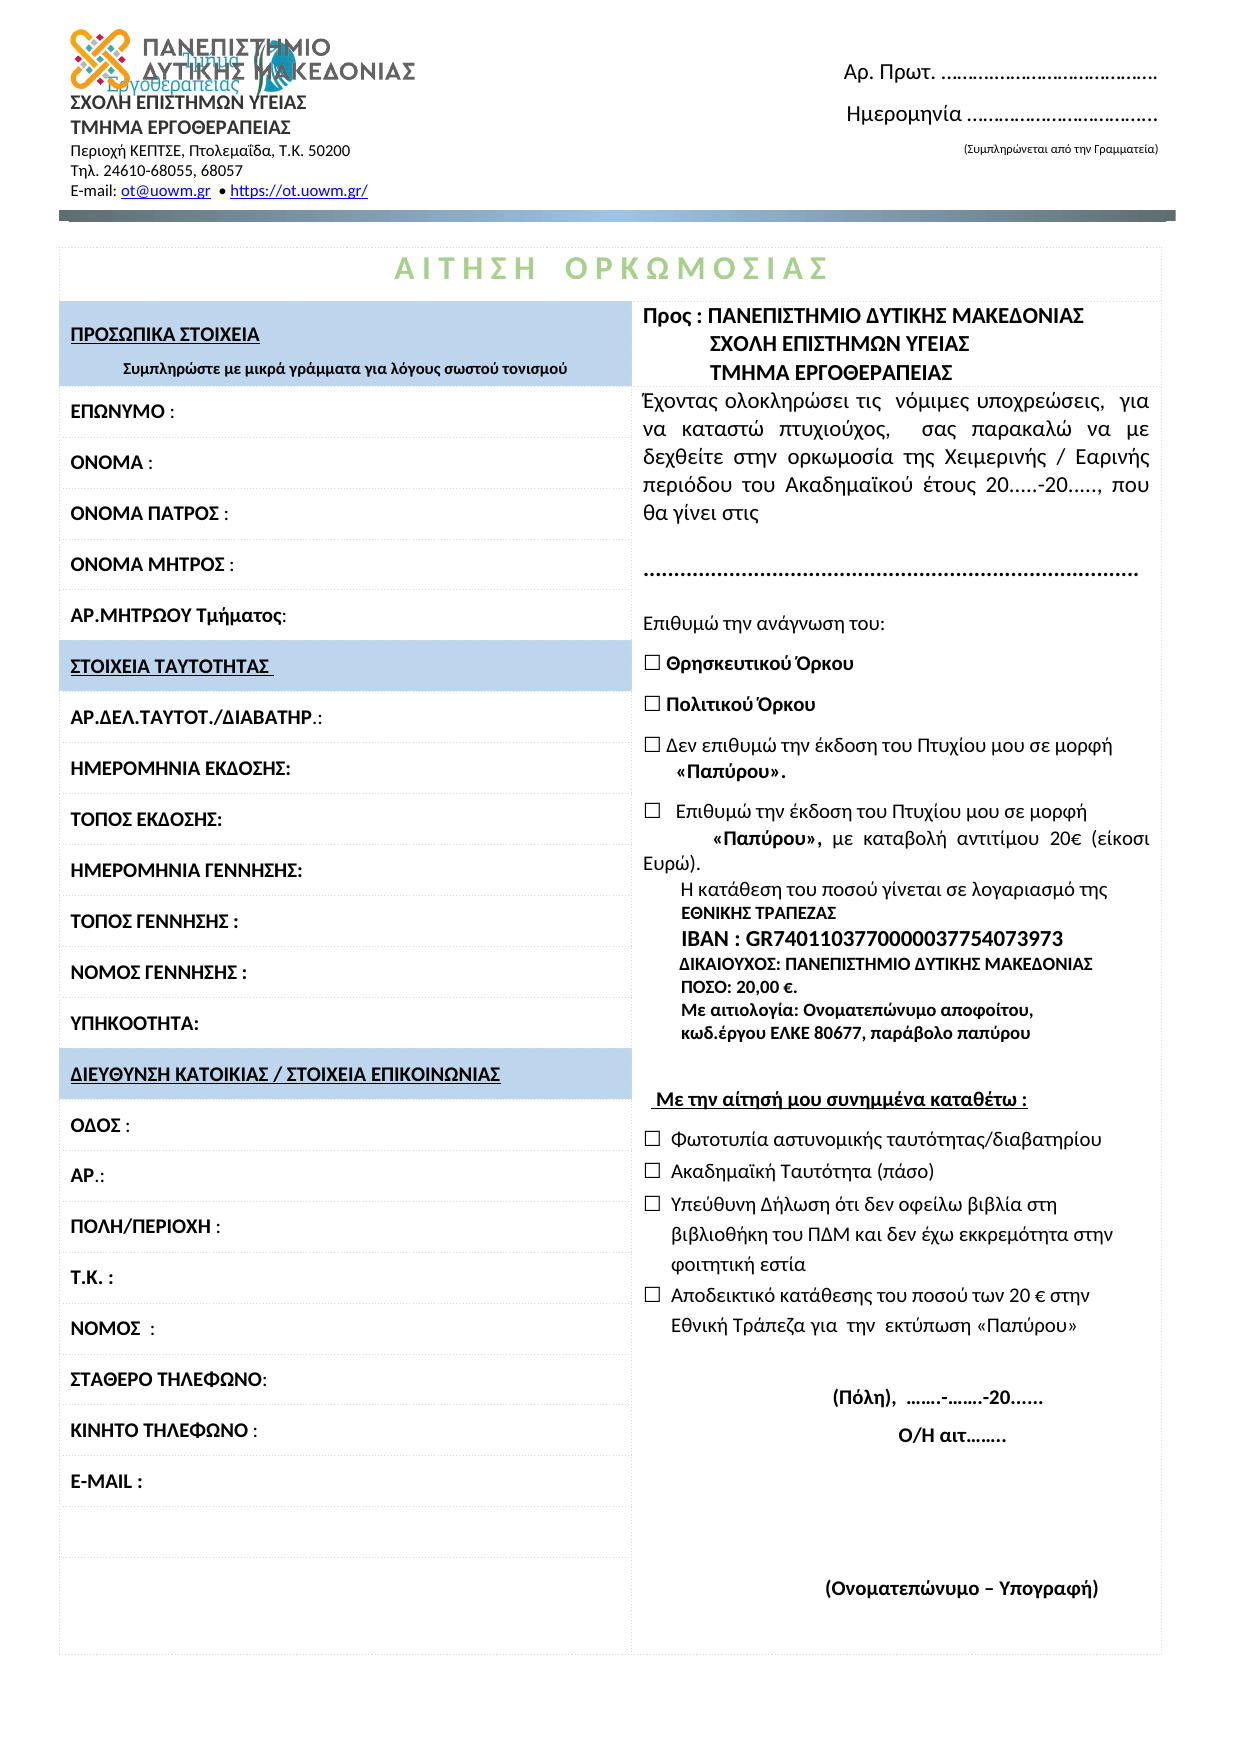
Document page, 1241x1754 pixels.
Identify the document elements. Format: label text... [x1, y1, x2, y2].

table_cell ΣΤΟΙΧΕΙΑ ΤΑΥΤΟΤΗΤΑΣ [59, 640, 632, 691]
table_cell ΗΜΕΡΟΜΗΝΙΑ ΕΚΔΟΣΗΣ: [59, 742, 632, 793]
table_cell ΑΡ.ΔΕΛ.ΤΑΥΤΟΤ./ΔΙΑΒΑΤΗΡ.: [59, 691, 632, 742]
table_cell ΚΙΝΗΤΟ ΤΗΛΕΦΩΝΟ : [59, 1404, 632, 1455]
table_cell E-MAIL : [59, 1455, 632, 1506]
table_cell Έχοντας ολοκληρώσει τις νόμιμες υποχρεώσεις, για να καταστώ πτυχιούχος, σας παρακαλώ να με δεχθείτε στην ορκωμοσία της Χειμερινής / Εαρινής περιόδου του Ακαδημαϊκού έτους 20.....-20....., που θα γίνει στις ................................................................................. Επιθυμώ την ανάγνωση του: Θρησκευτικού Όρκου Πολιτικού Όρκου Δεν επιθυμώ την έκδοση του Πτυχίου μου σε μορφή «Παπύρου». Επιθυμώ την έκδοση του Πτυχίου μου σε μορφή «Παπύρου», με καταβολή αντιτίμου 20€ (είκοσι Ευρώ). Η κατάθεση του ποσού γίνεται σε λογαριασμό της ΕΘΝΙΚΗΣ ΤΡΑΠΕΖΑΣ IBAN : GR7401103770000037754073973 ΔΙΚΑΙΟΥΧΟΣ: ΠΑΝΕΠΙΣΤΗΜΙΟ ΔΥΤΙΚΗΣ ΜΑΚΕΔΟΝΙΑΣ ΠΟΣΟ: 20,00 €. Με αιτιολογία: Ονοματεπώνυμο αποφοίτου, κωδ.έργου ΕΛΚΕ 80677, παράβολο παπύρου Με την αίτησή μου συνημμένα καταθέτω : Φωτοτυπία αστυνομικής ταυτότητας/διαβατηρίου Ακαδημαϊκή Ταυτότητα (πάσο) Υπεύθυνη Δήλωση ότι δεν οφείλω βιβλία στη βιβλιοθήκη του ΠΔΜ και δεν έχω εκκρεμότητα στην φοιτητική εστία Αποδεικτικό κατάθεσης του ποσού των 20 € στην Εθνική Τράπεζα για την εκτύπωση «Παπύρου» (Πόλη), …….-…….-20...... Ο/Η αιτ…….. (Ονοματεπώνυμο – Υπογραφή) [632, 386, 1161, 1654]
table_cell ΥΠΗΚΟΟΤΗΤΑ: [59, 997, 632, 1048]
table_cell ΟΝΟΜΑ ΜΗΤΡΟΣ : [59, 539, 632, 589]
table_cell ΠΟΛΗ/ΠΕΡΙΟΧΗ : [59, 1201, 632, 1252]
table_cell Προς : ΠΑΝΕΠΙΣΤΗΜΙΟ ΔΥΤΙΚΗΣ ΜΑΚΕΔΟΝΙΑΣ ΣΧΟΛΗ ΕΠΙΣΤΗΜΩΝ ΥΓΕΙΑΣ ΤΜΗΜΑ ΕΡΓΟΘΕΡΑΠΕΙΑΣ [632, 301, 1161, 386]
table_cell ΟΝΟΜΑ : [59, 437, 632, 487]
table_cell ΝΟΜΟΣ ΓΕΝΝΗΣΗΣ : [59, 946, 632, 997]
table_cell ΟΝΟΜΑ ΠΑΤΡΟΣ : [59, 488, 632, 538]
table_cell ΟΔΟΣ : [59, 1099, 632, 1150]
table_cell ΗΜΕΡΟΜΗΝΙΑ ΓΕΝΝΗΣΗΣ: [59, 844, 632, 895]
table_cell ΣΤΑΘΕΡΟ ΤΗΛΕΦΩΝΟ: [59, 1354, 632, 1404]
table_cell ΕΠΩΝΥΜΟ : [59, 386, 632, 437]
table_cell ΝΟΜΟΣ : [59, 1303, 632, 1353]
table_cell ΔΙΕΥΘΥΝΣΗ ΚΑΤΟΙΚΙΑΣ / ΣΤΟΙΧΕΙΑ ΕΠΙΚΟΙΝΩΝΙΑΣ [59, 1048, 632, 1099]
table_cell Τ.Κ. : [59, 1252, 632, 1302]
table_cell ΑΡ.ΜΗΤΡΩΟΥ Τμήματος: [59, 589, 632, 640]
table_header Α Ι Τ Η Σ Η Ο Ρ Κ Ω Μ Ο Σ Ι Α Σ [59, 247, 1161, 301]
picture [70, 29, 415, 89]
table_cell ΠΡΟΣΩΠΙΚΑ ΣΤΟΙΧΕΙΑ Συμπληρώστε με μικρά γράμματα για λόγους σωστού τονισμού [59, 301, 632, 386]
table_cell [59, 1557, 632, 1654]
table_cell [59, 1506, 632, 1557]
table_cell ΤΟΠΟΣ ΓΕΝΝΗΣΗΣ : [59, 895, 632, 946]
table_cell ΤΟΠΟΣ ΕΚΔΟΣΗΣ: [59, 793, 632, 844]
table_cell ΑΡ.: [59, 1150, 632, 1201]
